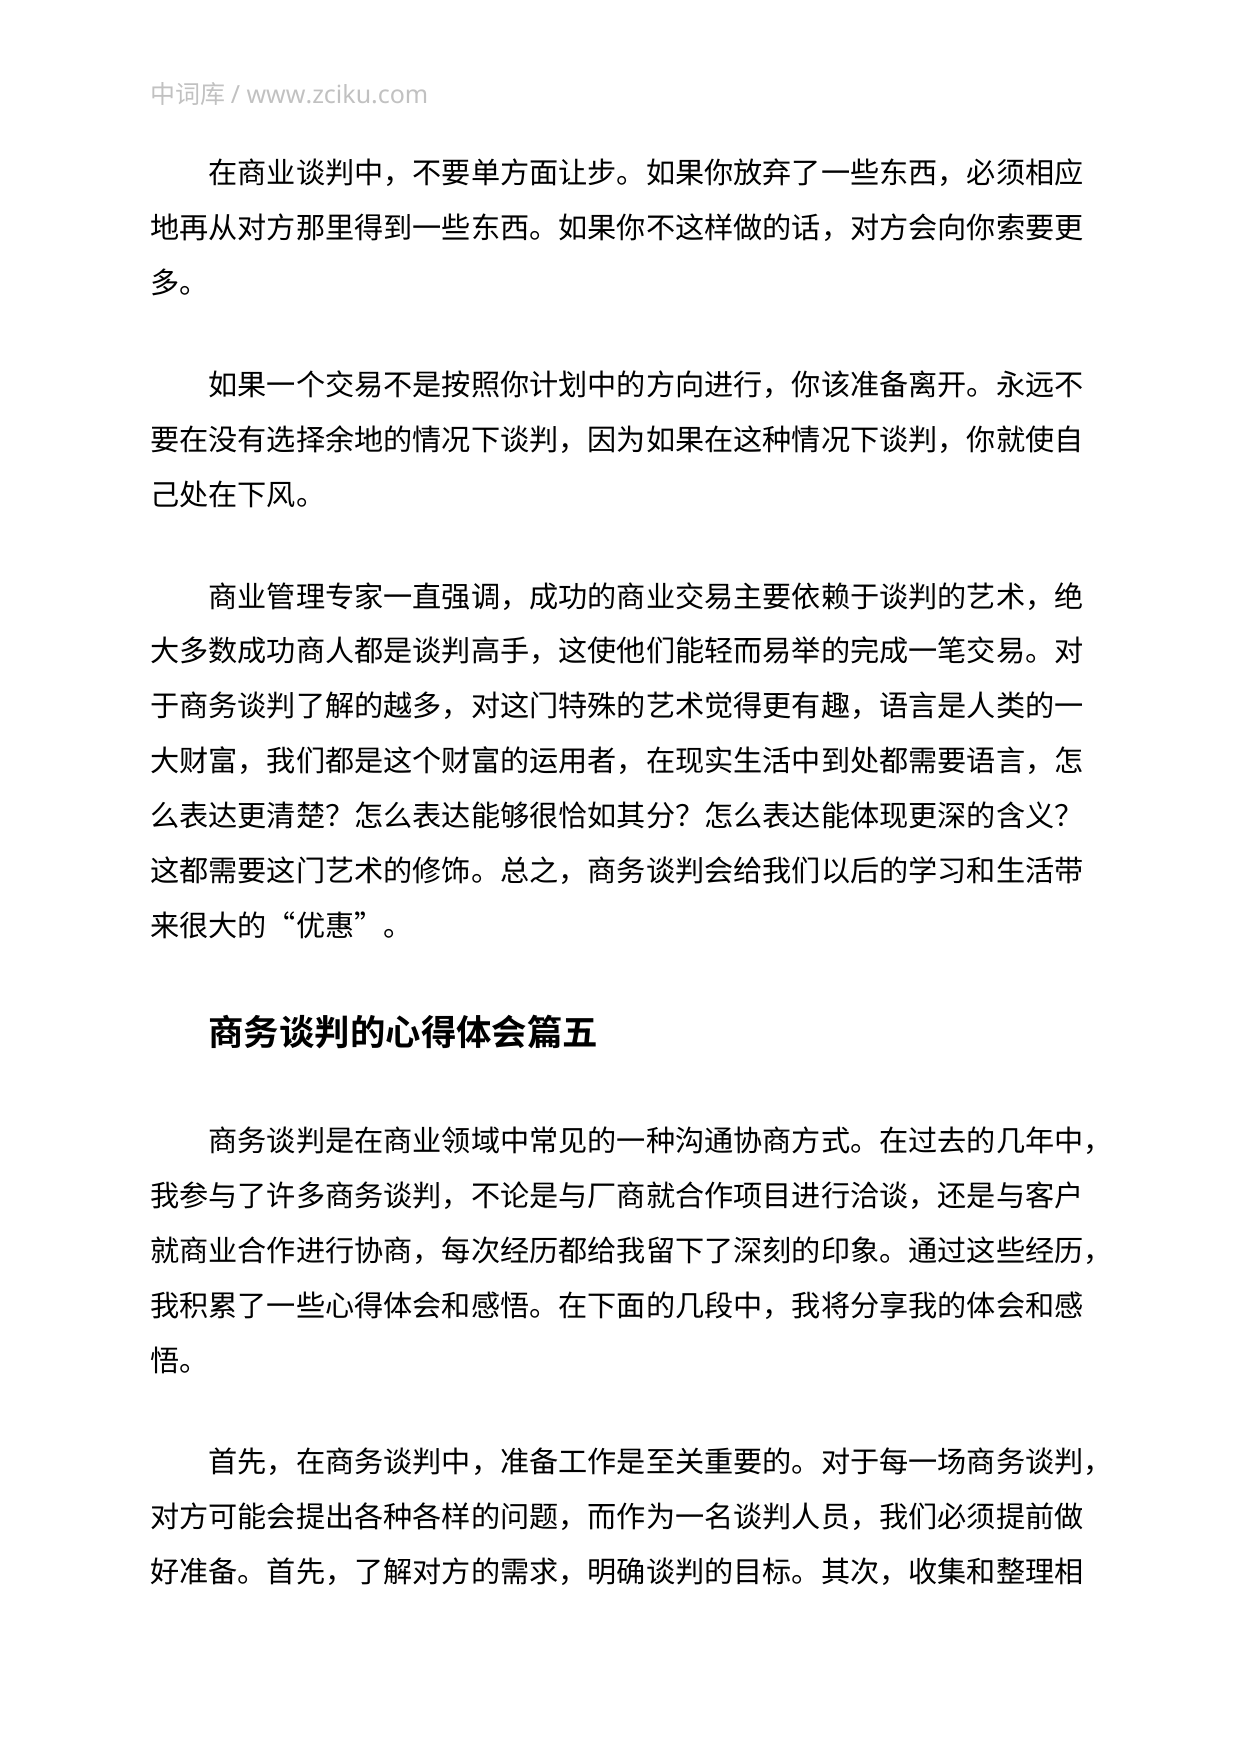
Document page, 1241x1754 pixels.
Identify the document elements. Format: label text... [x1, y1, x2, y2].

text 在商业谈判中，不要单方面让步。如果你放弃了一些东西，必须相应地再从对方那里得到一些东西。如果你不这样做的话，对方会向你索要更多。 [150, 150, 1090, 302]
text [150, 1439, 1090, 1591]
text 商务谈判是在商业领域中常见的一种沟通协商方式。在过去的几年中，我参与了许多商务谈判，不论是与厂商就合作项目进行洽谈，还是与客户就商业合作进行协商，每次经历都给我留下了深刻的印象。通过这些经历，我积累了一些心得体会和感悟。在下面的几段中，我将分享我的体会和感悟。 [150, 1118, 1090, 1379]
text 商务谈判的心得体会篇五 [150, 1004, 1090, 1056]
text 如果一个交易不是按照你计划中的方向进行，你该准备离开。永远不要在没有选择余地的情况下谈判，因为如果在这种情况下谈判，你就使自己处在下风。 [150, 362, 1090, 514]
text 商业管理专家一直强调，成功的商业交易主要依赖于谈判的艺术，绝大多数成功商人都是谈判高手，这使他们能轻而易举的完成一笔交易。对于商务谈判了解的越多，对这门特殊的艺术觉得更有趣，语言是人类的一大财富，我们都是这个财富的运用者，在现实生活中到处都需要语言，怎么表达更清楚？怎么表达能够很恰如其分？怎么表达能体现更深的含义？这都需要这门艺术的修饰。总之，商务谈判会给我们以后的学习和生活带来很大的“优惠”。 [150, 573, 1090, 945]
